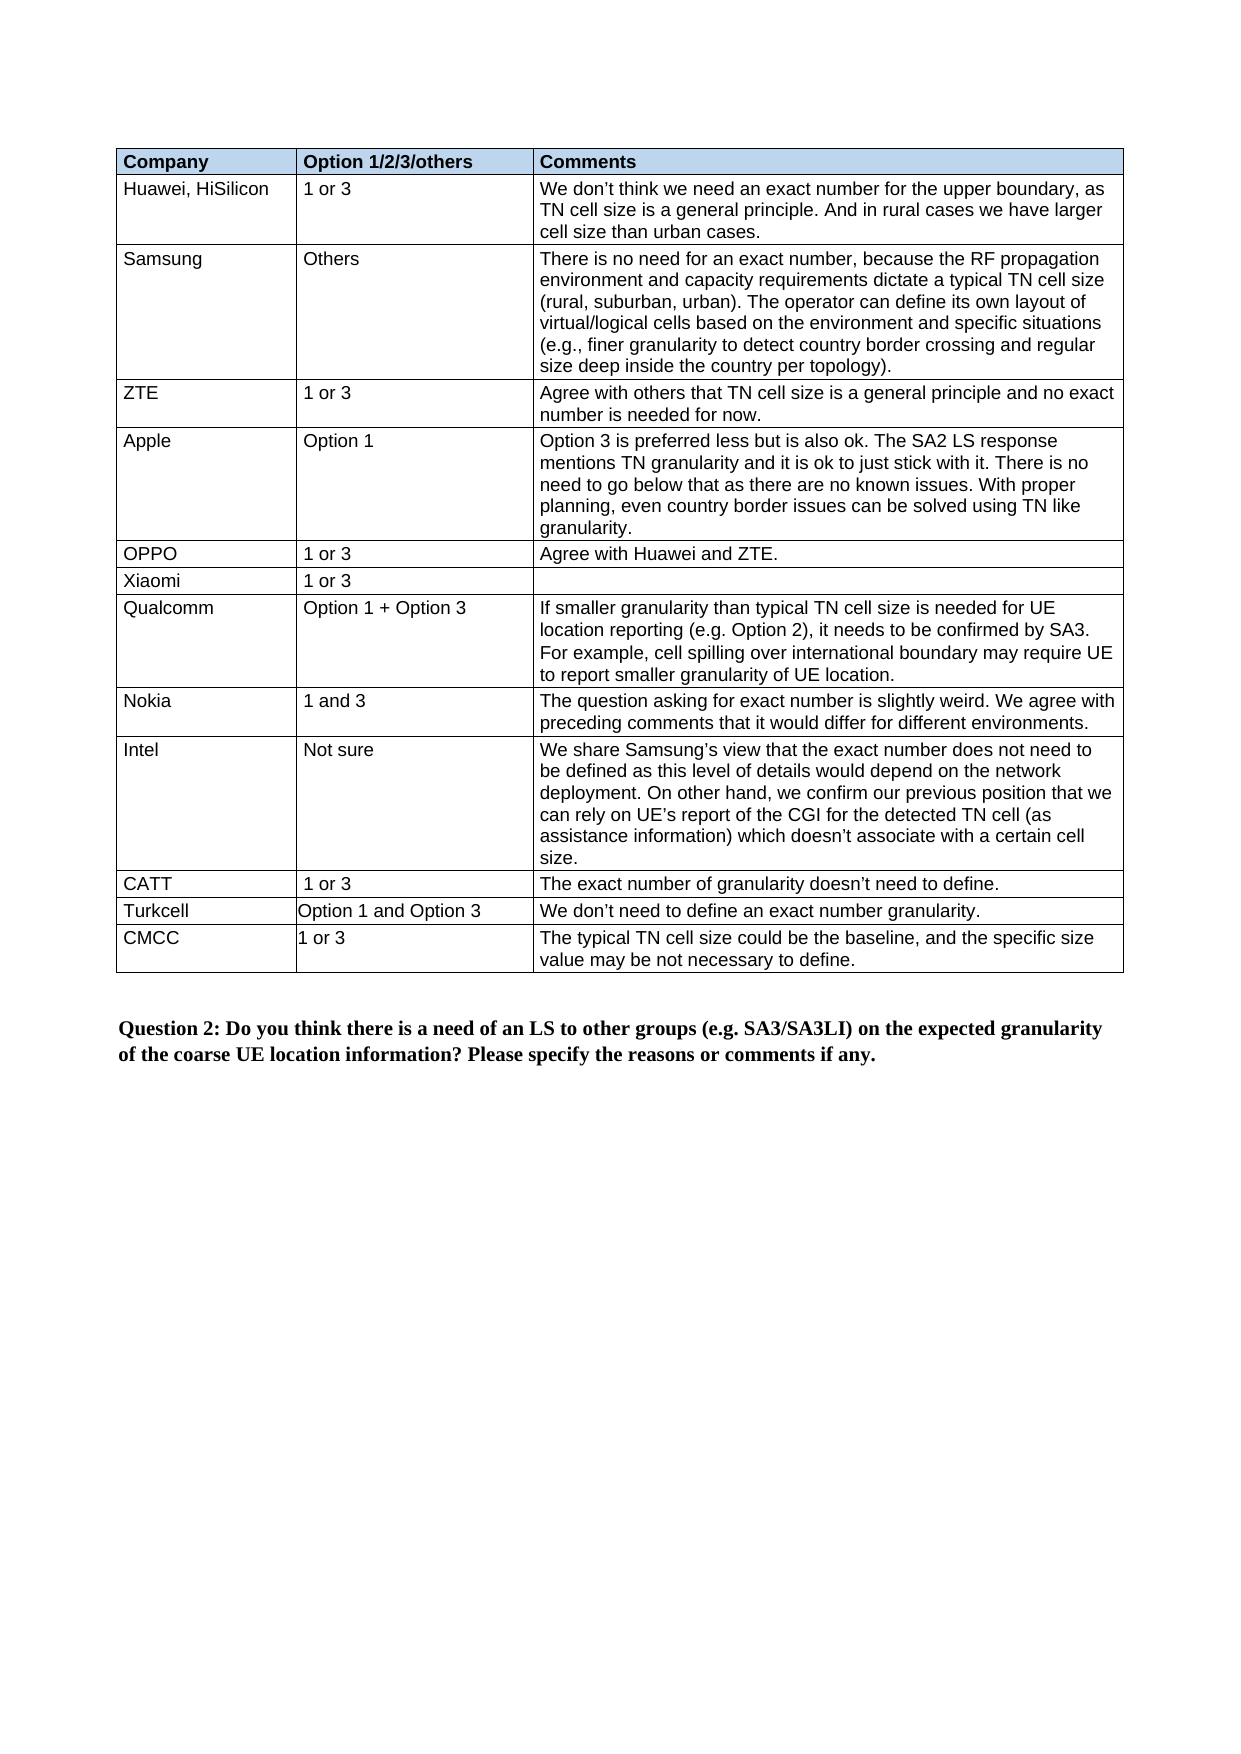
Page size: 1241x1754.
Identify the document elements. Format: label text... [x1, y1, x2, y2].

table_cell Option 3 is preferred less but is also ok. The SA2 LS response mentions TN granularity and it is ok to just stick with it. There is no need to go below that as there are no known issues. With proper planning, even country border issues can be solved using TN like granularity. [534, 428, 1123, 540]
table_cell If smaller granularity than typical TN cell size is needed for UE location reporting (e.g. Option 2), it needs to be confirmed by SA3. For example, cell spilling over international boundary may require UE to report smaller granularity of UE location. [534, 595, 1123, 687]
table_cell 1 or 3 [297, 925, 533, 972]
table_cell [534, 568, 1123, 594]
table_cell Others [297, 245, 533, 379]
table_cell Samsung [117, 245, 296, 379]
table_cell 1 or 3 [297, 568, 533, 594]
table_cell Option 1 + Option 3 [297, 595, 533, 687]
table_cell Qualcomm [117, 595, 296, 687]
table_header Company [117, 149, 296, 174]
table_header Comments [534, 149, 1123, 174]
table_cell The typical TN cell size could be the baseline, and the specific size value may be not necessary to define. [534, 925, 1123, 972]
table_cell Nokia [117, 688, 296, 736]
table_cell Not sure [297, 737, 533, 870]
table_cell We share Samsung’s view that the exact number does not need to be defined as this level of details would depend on the network deployment. On other hand, we confirm our previous position that we can rely on UE’s report of the CGI for the detected TN cell (as assistance information) which doesn’t associate with a certain cell size. [534, 737, 1123, 870]
text Question 2: Do you think there is a need of an LS to other groups (e.g. SA3/SA3LI) on the expected granularity of the coarse UE location information? Please specify the reasons or comments if any. [118, 1016, 1122, 1066]
table_cell CMCC [117, 925, 296, 972]
table_cell 1 or 3 [297, 380, 533, 427]
table_cell 1 or 3 [297, 871, 533, 897]
table_cell Apple [117, 428, 296, 540]
table_cell Turkcell [117, 898, 296, 924]
table_cell We don’t think we need an exact number for the upper boundary, as TN cell size is a general principle. And in rural cases we have larger cell size than urban cases. [534, 175, 1123, 244]
table_cell 1 or 3 [297, 175, 533, 244]
table_cell Xiaomi [117, 568, 296, 594]
table_cell We don’t need to define an exact number granularity. [534, 898, 1123, 924]
table_cell There is no need for an exact number, because the RF propagation environment and capacity requirements dictate a typical TN cell size (rural, suburban, urban). The operator can define its own layout of virtual/logical cells based on the environment and specific situations (e.g., finer granularity to detect country border crossing and regular size deep inside the country per topology). [534, 245, 1123, 379]
table_cell 1 and 3 [297, 688, 533, 736]
table_cell CATT [117, 871, 296, 897]
table_cell 1 or 3 [297, 541, 533, 567]
table_cell Agree with Huawei and ZTE. [534, 541, 1123, 567]
table_cell Intel [117, 737, 296, 870]
table_cell Option 1 and Option 3 [297, 898, 533, 924]
table_cell ZTE [117, 380, 296, 427]
table_cell The exact number of granularity doesn’t need to define. [534, 871, 1123, 897]
table_cell OPPO [117, 541, 296, 567]
table_cell Option 1 [297, 428, 533, 540]
table_cell Huawei, HiSilicon [117, 175, 296, 244]
table_cell Agree with others that TN cell size is a general principle and no exact number is needed for now. [534, 380, 1123, 427]
table_header Option 1/2/3/others [297, 149, 533, 174]
table_cell The question asking for exact number is slightly weird. We agree with preceding comments that it would differ for different environments. [534, 688, 1123, 736]
